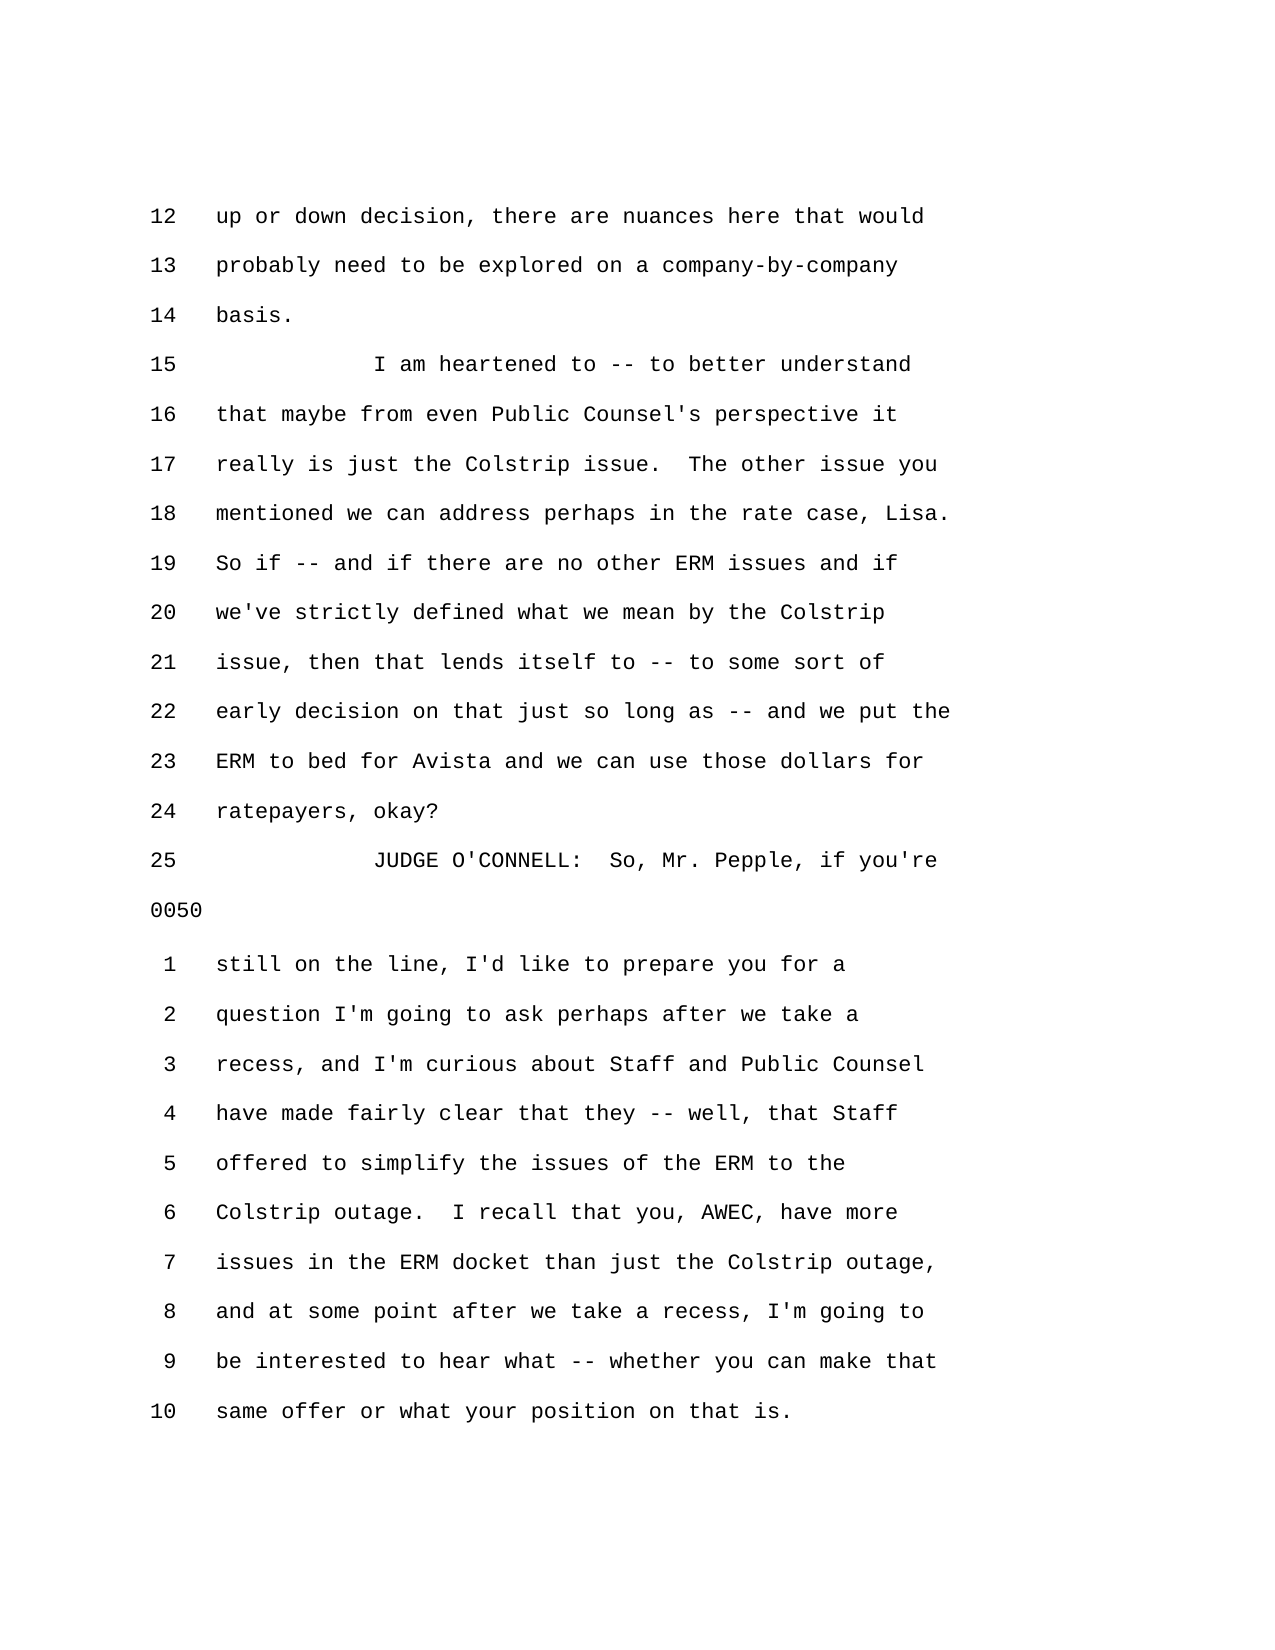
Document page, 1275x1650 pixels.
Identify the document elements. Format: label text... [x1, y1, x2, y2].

text 5 offered to simplify the issues of the ERM to the [150, 1152, 1125, 1177]
text 2 question I'm going to ask perhaps after we take a [150, 1003, 1125, 1028]
text 3 recess, and I'm curious about Staff and Public Counsel [150, 1053, 1125, 1077]
text 14 basis. [150, 304, 1125, 329]
text 10 same offer or what your position on that is. [150, 1400, 1125, 1424]
text 24 ratepayers, okay? [150, 800, 1125, 824]
text 15 I am heartened to -- to better understand [150, 353, 1125, 378]
text 25 JUDGE O'CONNELL: So, Mr. Pepple, if you're [150, 849, 1125, 874]
text 18 mentioned we can address perhaps in the rate case, Lisa. [150, 502, 1125, 527]
text 13 probably need to be explored on a company-by-company [150, 254, 1125, 279]
text 16 that maybe from even Public Counsel's perspective it [150, 403, 1125, 428]
text 12 up or down decision, there are nuances here that would [150, 205, 1125, 229]
text 4 have made fairly clear that they -- well, that Staff [150, 1102, 1125, 1127]
text 20 we've strictly defined what we mean by the Colstrip [150, 601, 1125, 626]
text 22 early decision on that just so long as -- and we put the [150, 701, 1125, 725]
text 9 be interested to hear what -- whether you can make that [150, 1350, 1125, 1375]
text 19 So if -- and if there are no other ERM issues and if [150, 552, 1125, 577]
text 21 issue, then that lends itself to -- to some sort of [150, 651, 1125, 676]
text 8 and at some point after we take a recess, I'm going to [150, 1301, 1125, 1325]
text 6 Colstrip outage. I recall that you, AWEC, have more [150, 1201, 1125, 1226]
text 0050 [150, 899, 1125, 924]
text 1 still on the line, I'd like to prepare you for a [150, 953, 1125, 978]
text 23 ERM to bed for Avista and we can use those dollars for [150, 750, 1125, 775]
text 7 issues in the ERM docket than just the Colstrip outage, [150, 1251, 1125, 1276]
text 17 really is just the Colstrip issue. The other issue you [150, 453, 1125, 477]
